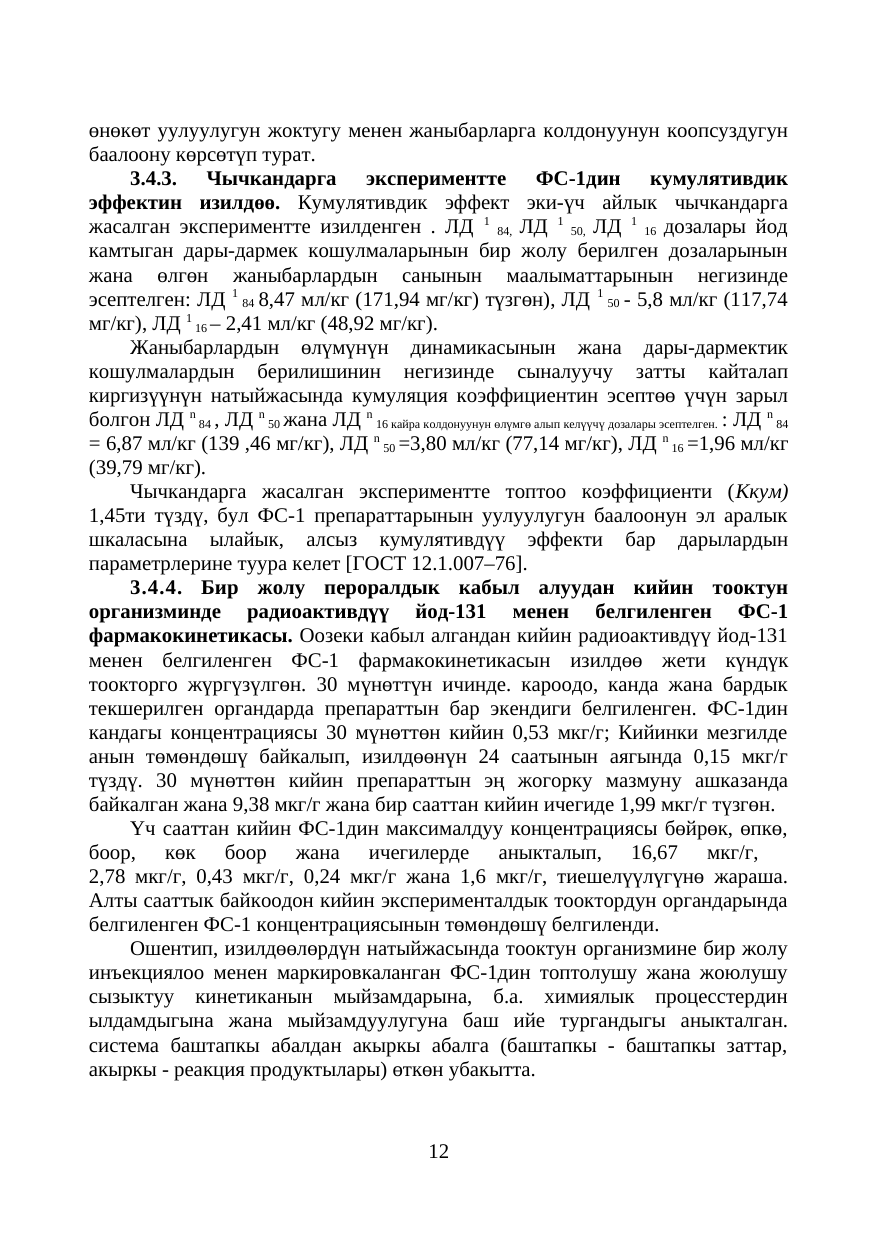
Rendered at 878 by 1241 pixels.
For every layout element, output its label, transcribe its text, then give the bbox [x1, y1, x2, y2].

text 3.4.3. Чычкандарга экспериментте ФС-1дин кумулятивдик эффектин изилдөө. Кумулятивдик эффект эки-үч айлык чычкандарга жасалган экспериментте изилденген . ЛД 1 84, ЛД 1 50, ЛД 1 16 дозалары йод камтыган дары-дармек кошулмаларынын бир жолу берилген дозаларынын жана өлгөн жаныбарлардын санынын маалыматтарынын негизинде эсептелген: ЛД 1 84 8,47 мл/кг (171,94 мг/кг) түзгөн), ЛД 1 50 - 5,8 мл/кг (117,74 мг/кг), ЛД 1 16 – 2,41 мл/кг (48,92 мг/кг). [89, 166, 788, 335]
text Чычкандарга жасалган экспериментте топтоо коэффициенти (Kкум) 1,45ти түздү, бул ФС-1 препараттарынын уулуулугун баалоонун эл аралык шкаласына ылайык, алсыз кумулятивдүү эффекти бар дарылардын параметрлерине туура келет [ГОСТ 12.1.007–76]. [89, 479, 788, 575]
text Жаныбарлардын өлүмүнүн динамикасынын жана дары-дармектик кошулмалардын берилишинин негизинде сыналуучу затты кайталап киргизүүнүн натыйжасында кумуляция коэффициентин эсептөө үчүн зарыл болгон ЛД n 84 , ЛД n 50 жана ЛД n 16 кайра колдонуунун өлүмгө алып келүүчү дозалары эсептелген. : ЛД n 84 = 6,87 мл/кг (139 ,46 мг/кг), ЛД n 50 =3,80 мл/кг (77,14 мг/кг), ЛД n 16 =1,96 мл/кг (39,79 мг/кг). [89, 335, 788, 479]
text 3.4.4. Бир жолу пероралдык кабыл алуудан кийин тооктун организминде радиоактивдүү йод-131 менен белгиленген ФС-1 фармакокинетикасы. Оозеки кабыл алгандан кийин радиоактивдүү йод-131 менен белгиленген ФС-1 фармакокинетикасын изилдөө жети күндүк тоокторго жүргүзүлгөн. 30 мүнөттүн ичинде. кароодо, канда жана бардык текшерилген органдарда препараттын бар экендиги белгиленген. ФС-1дин кандагы концентрациясы 30 мүнөттөн кийин 0,53 мкг/г; Кийинки мезгилде анын төмөндөшү байкалып, изилдөөнүн 24 саатынын аягында 0,15 мкг/г түздү. 30 мүнөттөн кийин препараттын эң жогорку мазмуну ашказанда байкалган жана 9,38 мкг/г жана бир сааттан кийин ичегиде 1,99 мкг/г түзгөн. [89, 575, 788, 816]
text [89, 118, 788, 166]
text Ошентип, изилдөөлөрдүн натыйжасында тооктун организмине бир жолу инъекциялоо менен маркировкаланган ФС-1дин топтолушу жана жоюлушу сызыктуу кинетиканын мыйзамдарына, б.а. химиялык процесстердин ылдамдыгына жана мыйзамдуулугуна баш ийе тургандыгы аныкталган. система баштапкы абалдан акыркы абалга (баштапкы - баштапкы заттар, акыркы - реакция продуктылары) өткөн убакытта. [89, 936, 788, 1081]
text Үч сааттан кийин ФС-1дин максималдуу концентрациясы бөйрөк, өпкө, боор, көк боор жана ичегилерде аныкталып, 16,67 мкг/г, 2,78 мкг/г, 0,43 мкг/г, 0,24 мкг/г жана 1,6 мкг/г, тиешелүүлүгүнө жараша. Алты сааттык байкоодон кийин эксперименталдык тооктордун органдарында белгиленген ФС-1 концентрациясынын төмөндөшү белгиленди. [89, 816, 788, 936]
